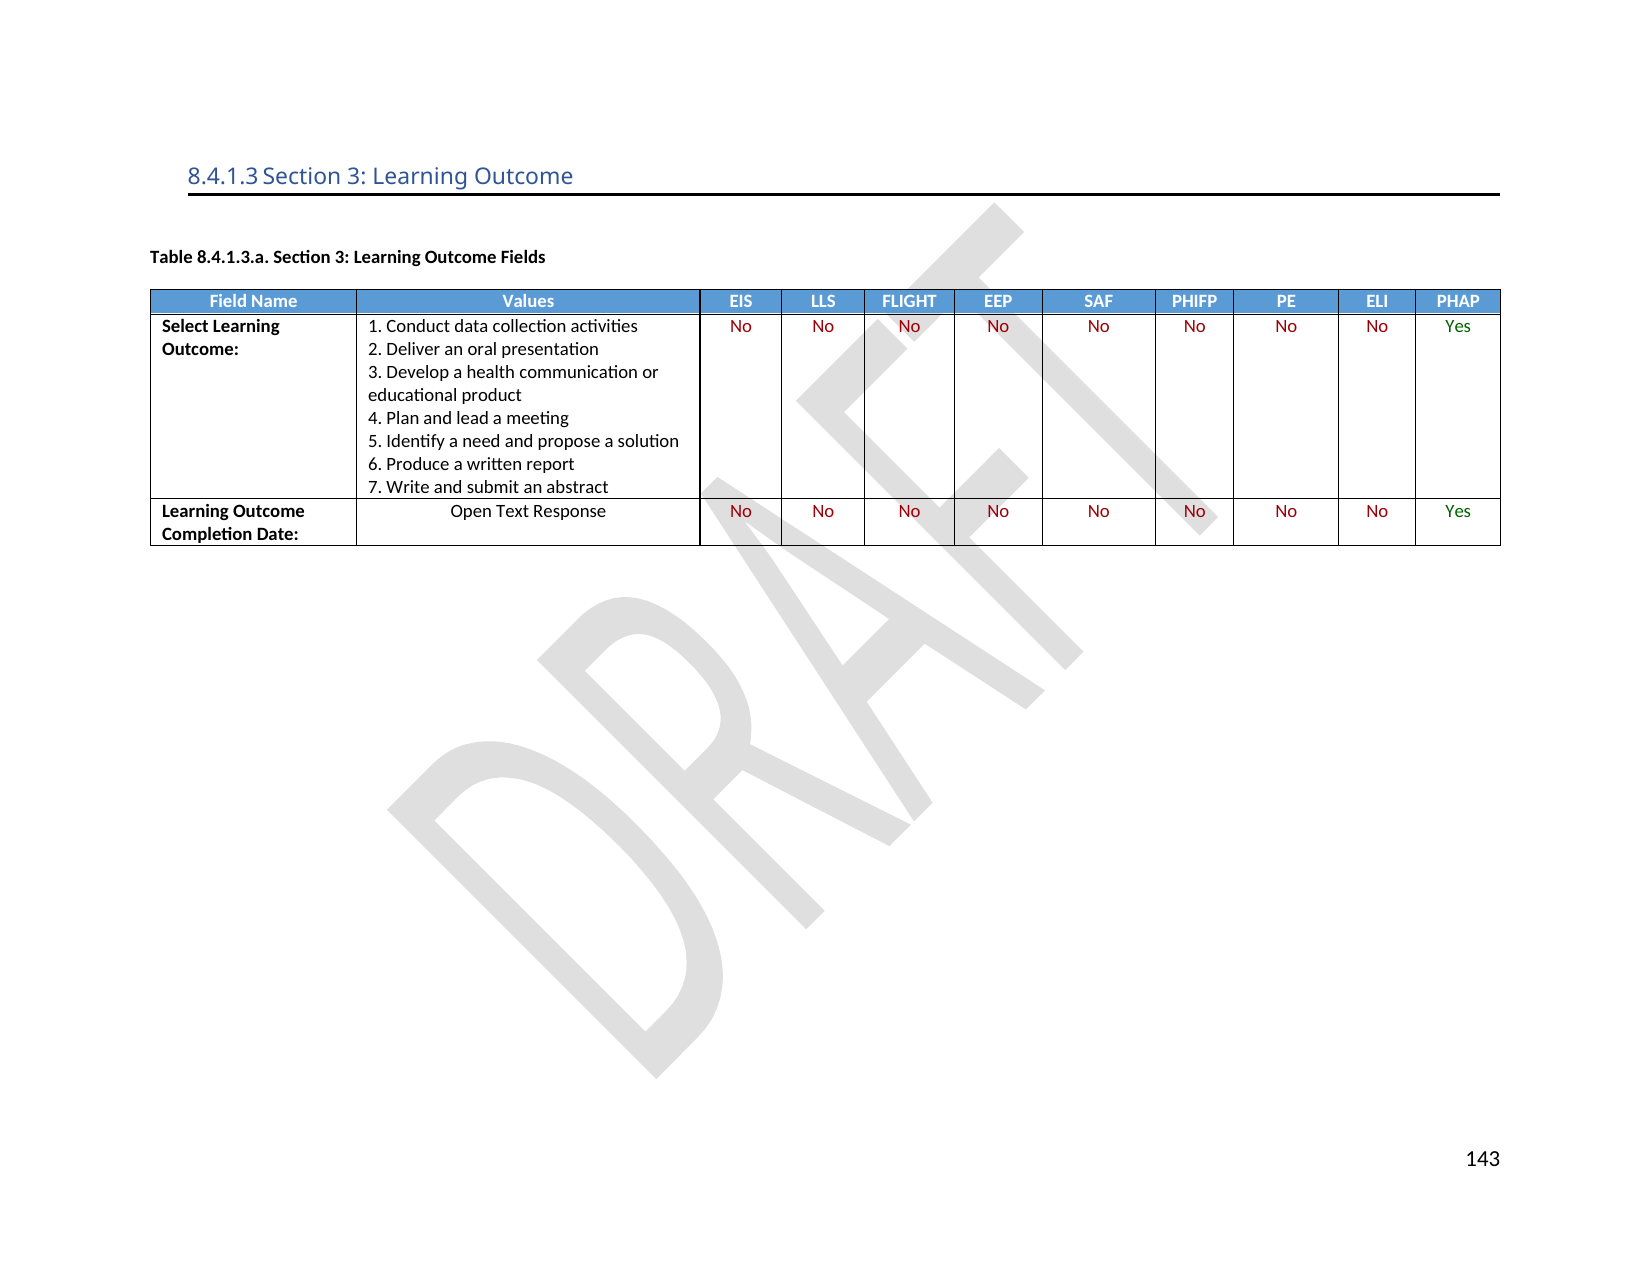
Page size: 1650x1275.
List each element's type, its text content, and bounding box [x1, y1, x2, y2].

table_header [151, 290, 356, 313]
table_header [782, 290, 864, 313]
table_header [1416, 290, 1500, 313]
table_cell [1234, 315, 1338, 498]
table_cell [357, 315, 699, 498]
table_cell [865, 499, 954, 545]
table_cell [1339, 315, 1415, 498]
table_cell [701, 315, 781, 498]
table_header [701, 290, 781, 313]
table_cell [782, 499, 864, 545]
subtitle Section 3: Learning Outcome [187, 160, 1500, 196]
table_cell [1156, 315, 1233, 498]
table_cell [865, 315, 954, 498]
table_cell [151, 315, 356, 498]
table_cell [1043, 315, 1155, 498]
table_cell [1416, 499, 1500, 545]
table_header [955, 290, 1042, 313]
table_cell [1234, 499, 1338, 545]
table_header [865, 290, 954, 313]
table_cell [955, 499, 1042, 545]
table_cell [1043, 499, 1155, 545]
text Table 8.4.1.3.a. Section 3: Learning Outcome Fields [150, 245, 1500, 268]
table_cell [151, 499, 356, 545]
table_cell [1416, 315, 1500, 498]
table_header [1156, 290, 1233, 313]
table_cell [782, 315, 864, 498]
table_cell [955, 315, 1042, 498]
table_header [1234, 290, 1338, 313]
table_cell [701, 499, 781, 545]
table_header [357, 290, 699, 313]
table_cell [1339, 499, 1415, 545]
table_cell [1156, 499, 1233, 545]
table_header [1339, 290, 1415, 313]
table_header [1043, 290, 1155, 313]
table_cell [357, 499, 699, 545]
